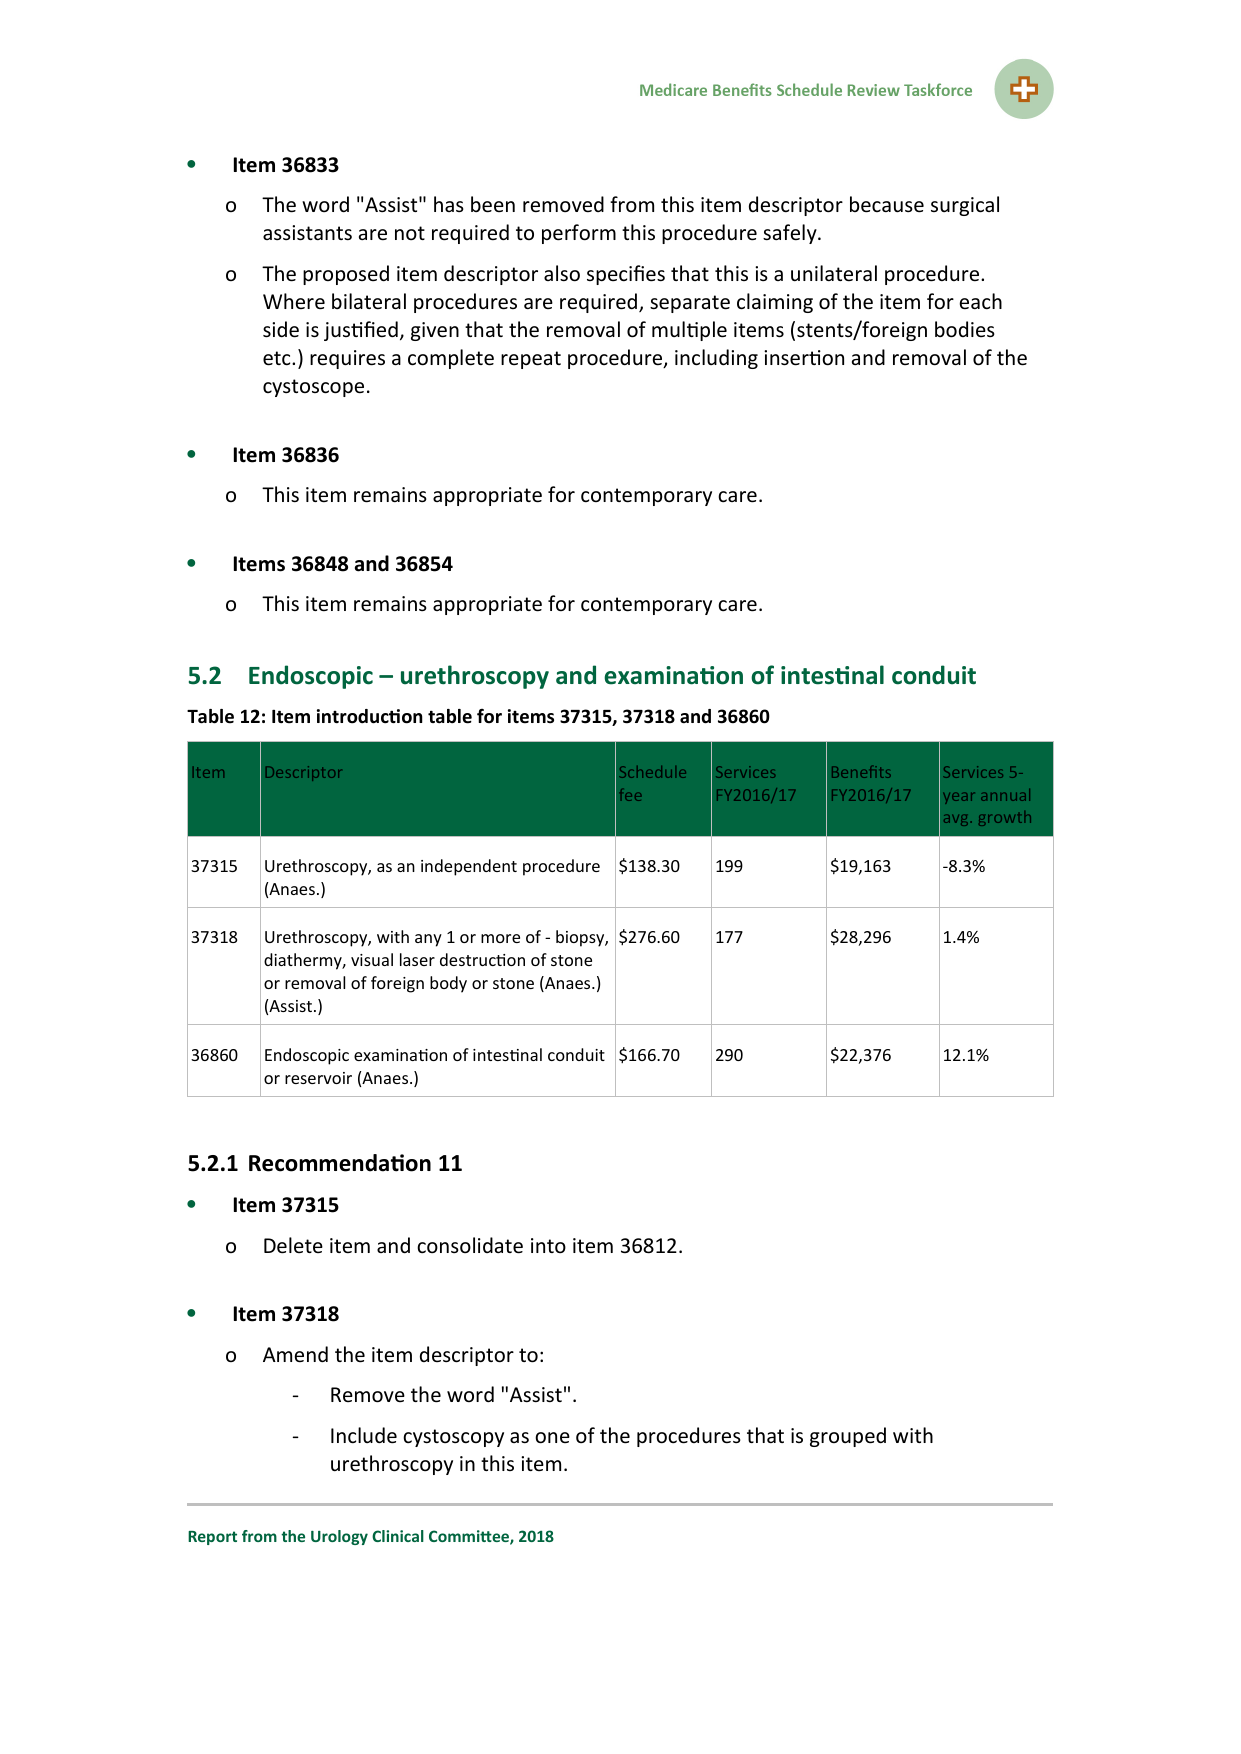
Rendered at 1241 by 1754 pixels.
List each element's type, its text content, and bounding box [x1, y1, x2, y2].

text Item 37315 [187, 1190, 1053, 1218]
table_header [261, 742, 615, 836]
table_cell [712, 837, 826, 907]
text Amend the item descriptor to: [225, 1340, 1038, 1368]
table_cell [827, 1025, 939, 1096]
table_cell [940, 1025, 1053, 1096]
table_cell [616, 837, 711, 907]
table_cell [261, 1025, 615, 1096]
text This item remains appropriate for contemporary care. [225, 480, 1038, 508]
text Items 36848 and 36854 [187, 549, 1053, 577]
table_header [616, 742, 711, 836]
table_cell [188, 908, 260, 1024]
text Delete item and consolidate into item 36812. [225, 1231, 1038, 1259]
subtitle Endoscopic – urethroscopy and examination of intestinal conduit [187, 658, 1053, 691]
text Include cystoscopy as one of the procedures that is grouped with urethroscopy in this item. [292, 1421, 1038, 1477]
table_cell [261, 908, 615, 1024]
text This item remains appropriate for contemporary care. [225, 589, 1038, 617]
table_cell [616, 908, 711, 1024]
text Item 36836 [187, 440, 1053, 468]
subtitle Recommendation 11 [187, 1147, 1053, 1178]
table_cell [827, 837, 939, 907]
text The proposed item descriptor also specifies that this is a unilateral procedure. Where bilateral procedures are required, separate claiming of the item for each side is justified, given that the removal of multiple items (stents/foreign bodies etc.) requires a complete repeat procedure, including insertion and removal of the cystoscope. [225, 259, 1038, 399]
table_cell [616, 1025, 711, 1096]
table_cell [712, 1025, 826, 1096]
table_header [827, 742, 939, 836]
picture [0, 0, 1241, 121]
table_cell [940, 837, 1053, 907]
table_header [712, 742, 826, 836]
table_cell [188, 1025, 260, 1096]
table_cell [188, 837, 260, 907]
text Item 37318 [187, 1299, 1053, 1327]
text The word "Assist" has been removed from this item descriptor because surgical assistants are not required to perform this procedure safely. [225, 191, 1038, 247]
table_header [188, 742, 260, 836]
text Remove the word "Assist". [292, 1380, 1038, 1408]
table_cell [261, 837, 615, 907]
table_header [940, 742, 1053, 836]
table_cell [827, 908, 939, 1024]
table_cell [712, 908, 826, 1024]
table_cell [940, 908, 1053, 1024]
text Item 36833 [187, 150, 1053, 178]
text Table 12: Item introduction table for items 37315, 37318 and 36860 [187, 703, 1053, 729]
